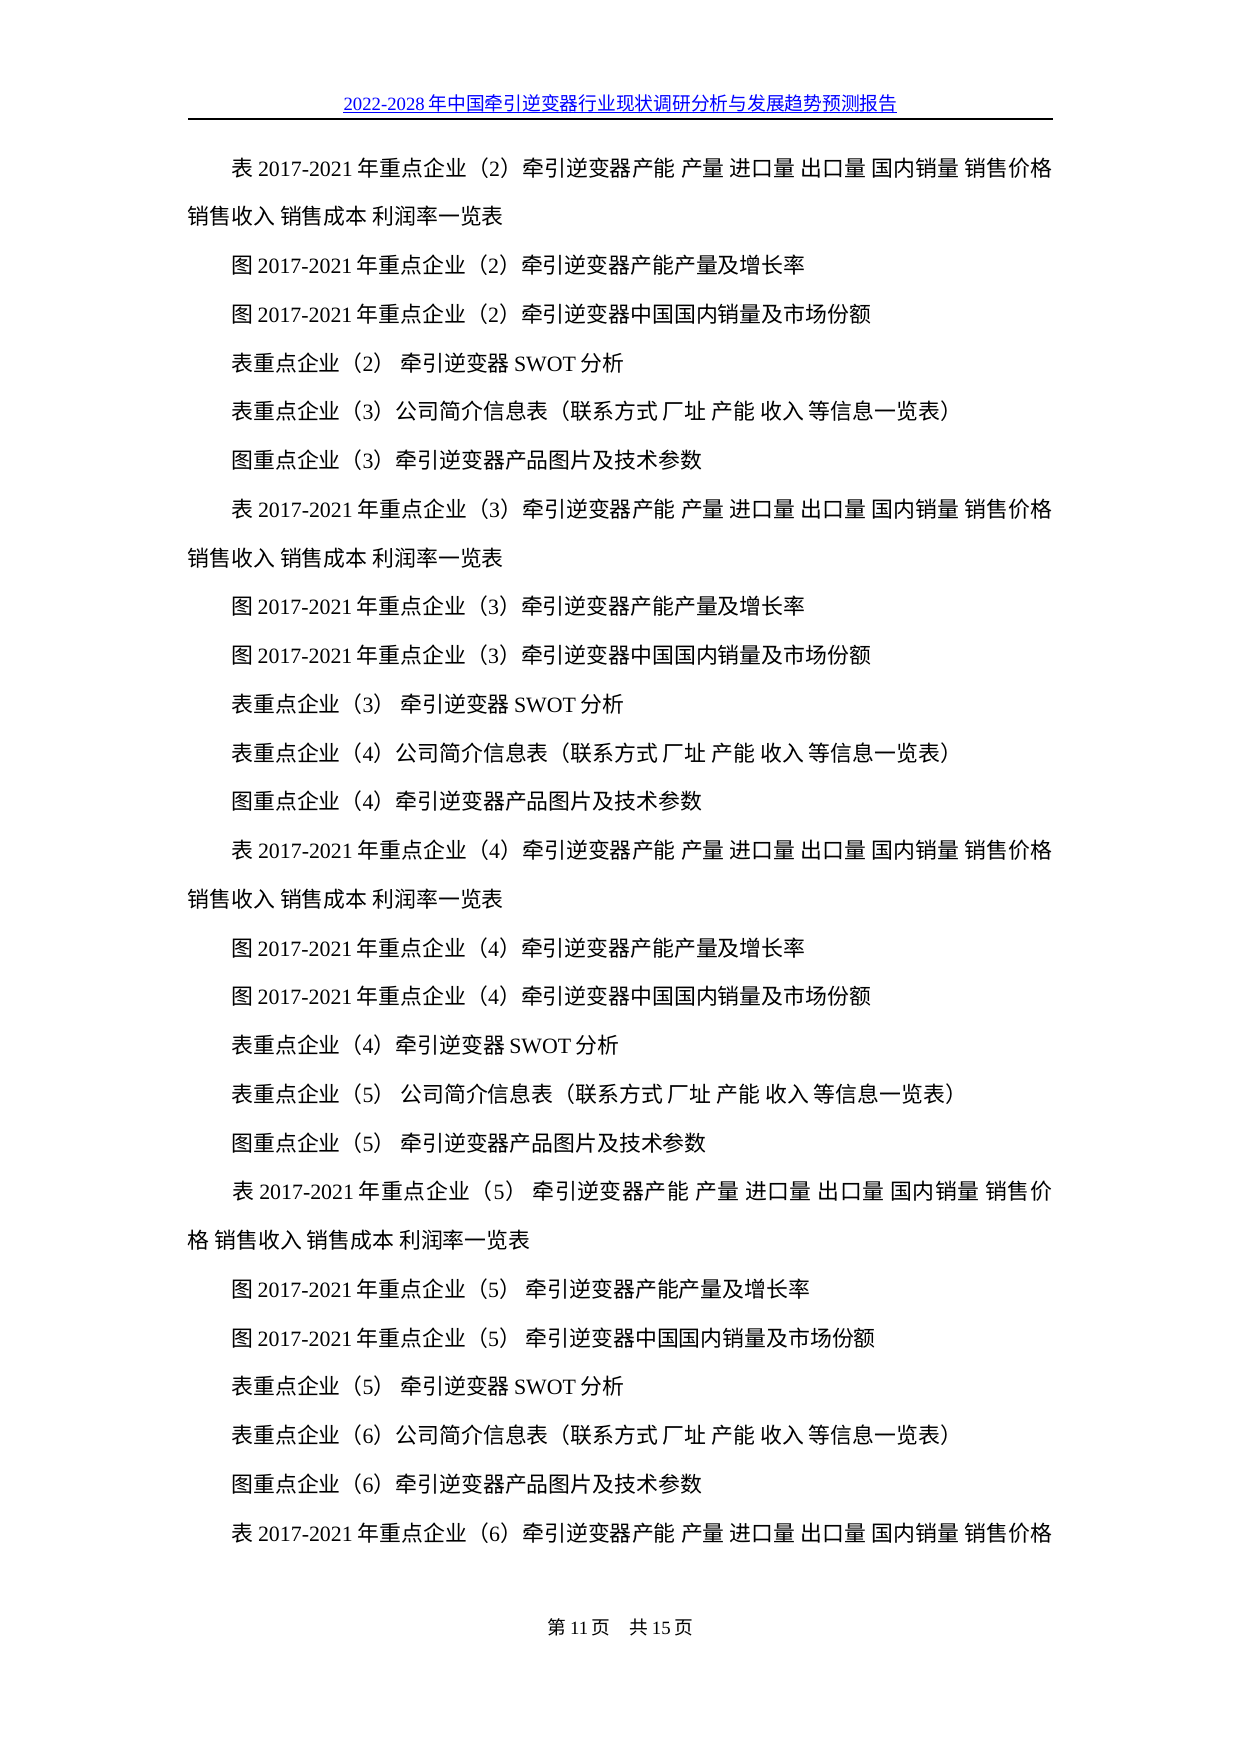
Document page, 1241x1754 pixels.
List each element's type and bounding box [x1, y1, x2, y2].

text [187, 150, 1053, 1548]
